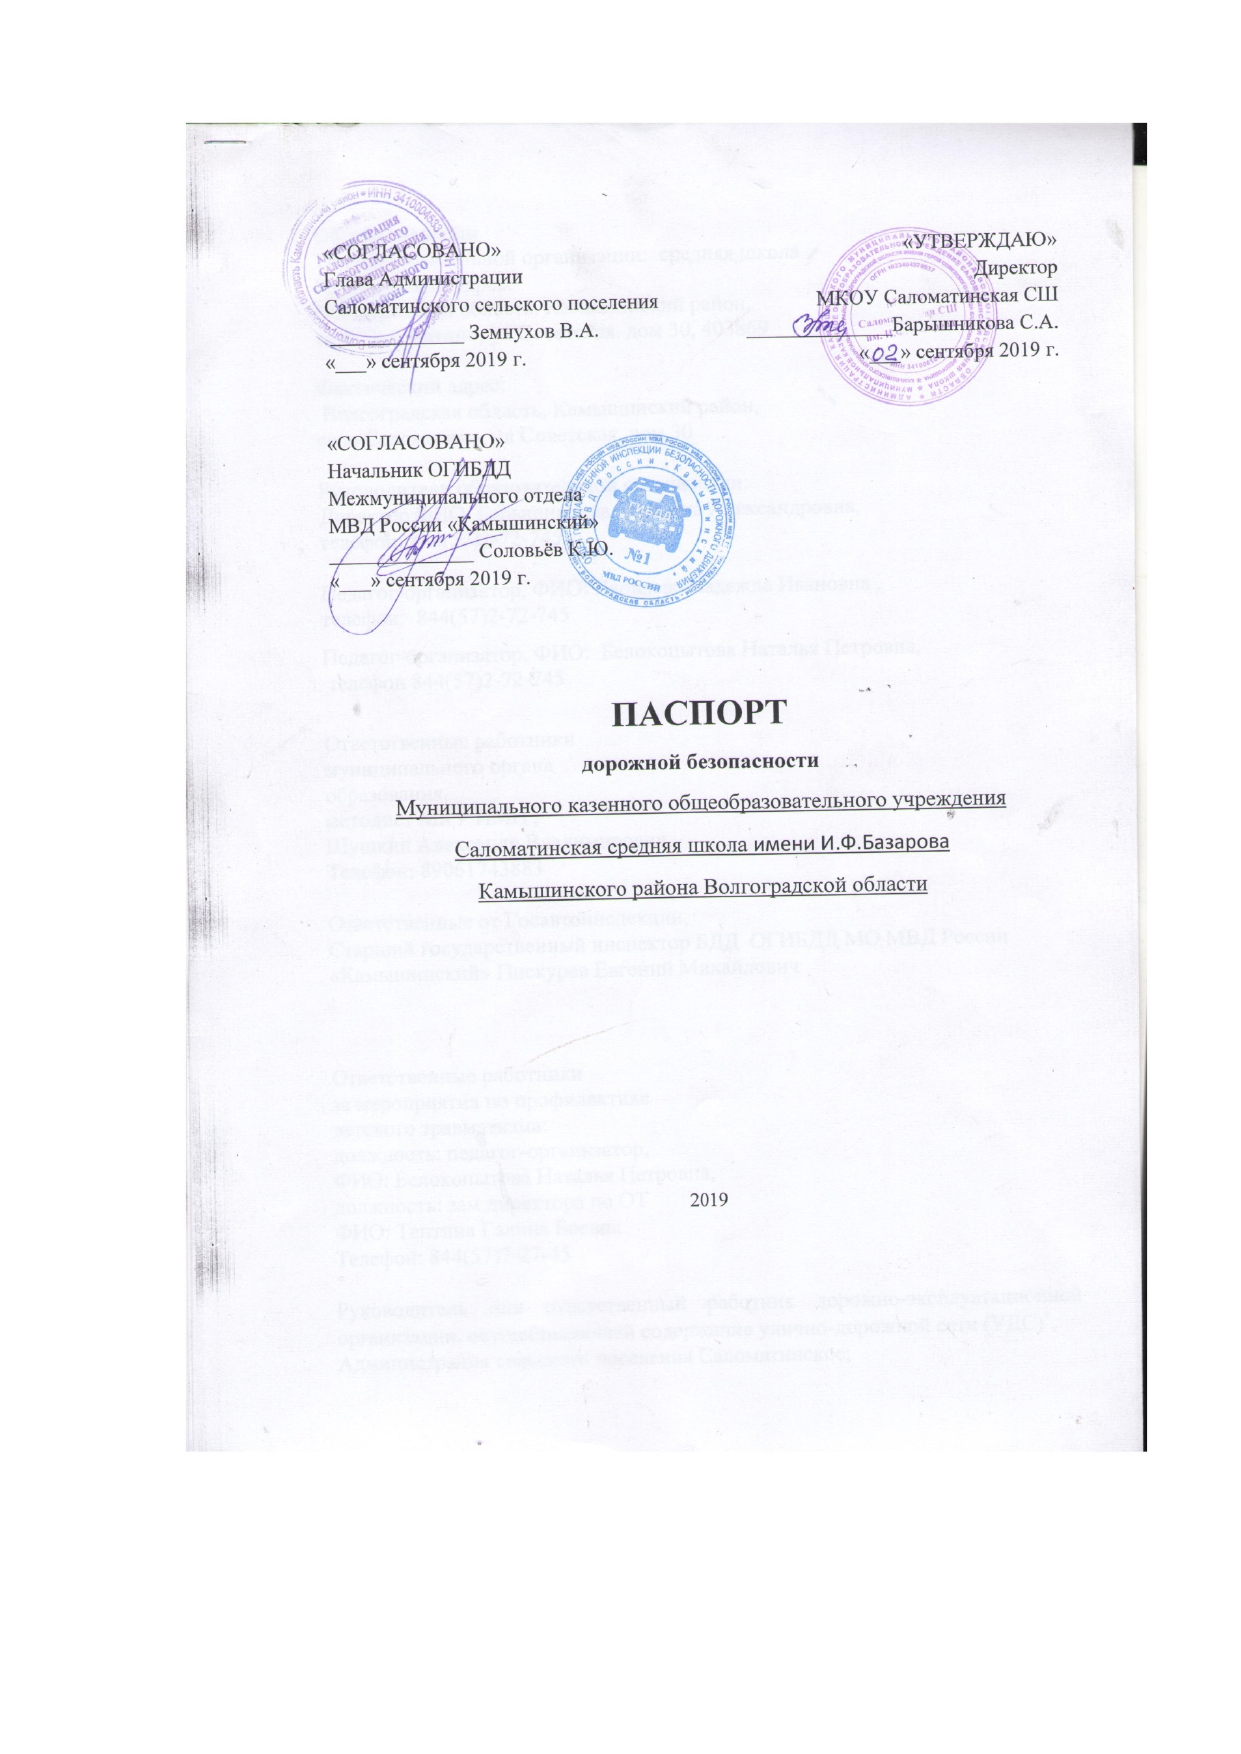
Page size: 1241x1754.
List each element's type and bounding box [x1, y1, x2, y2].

picture [177, 118, 1152, 1456]
